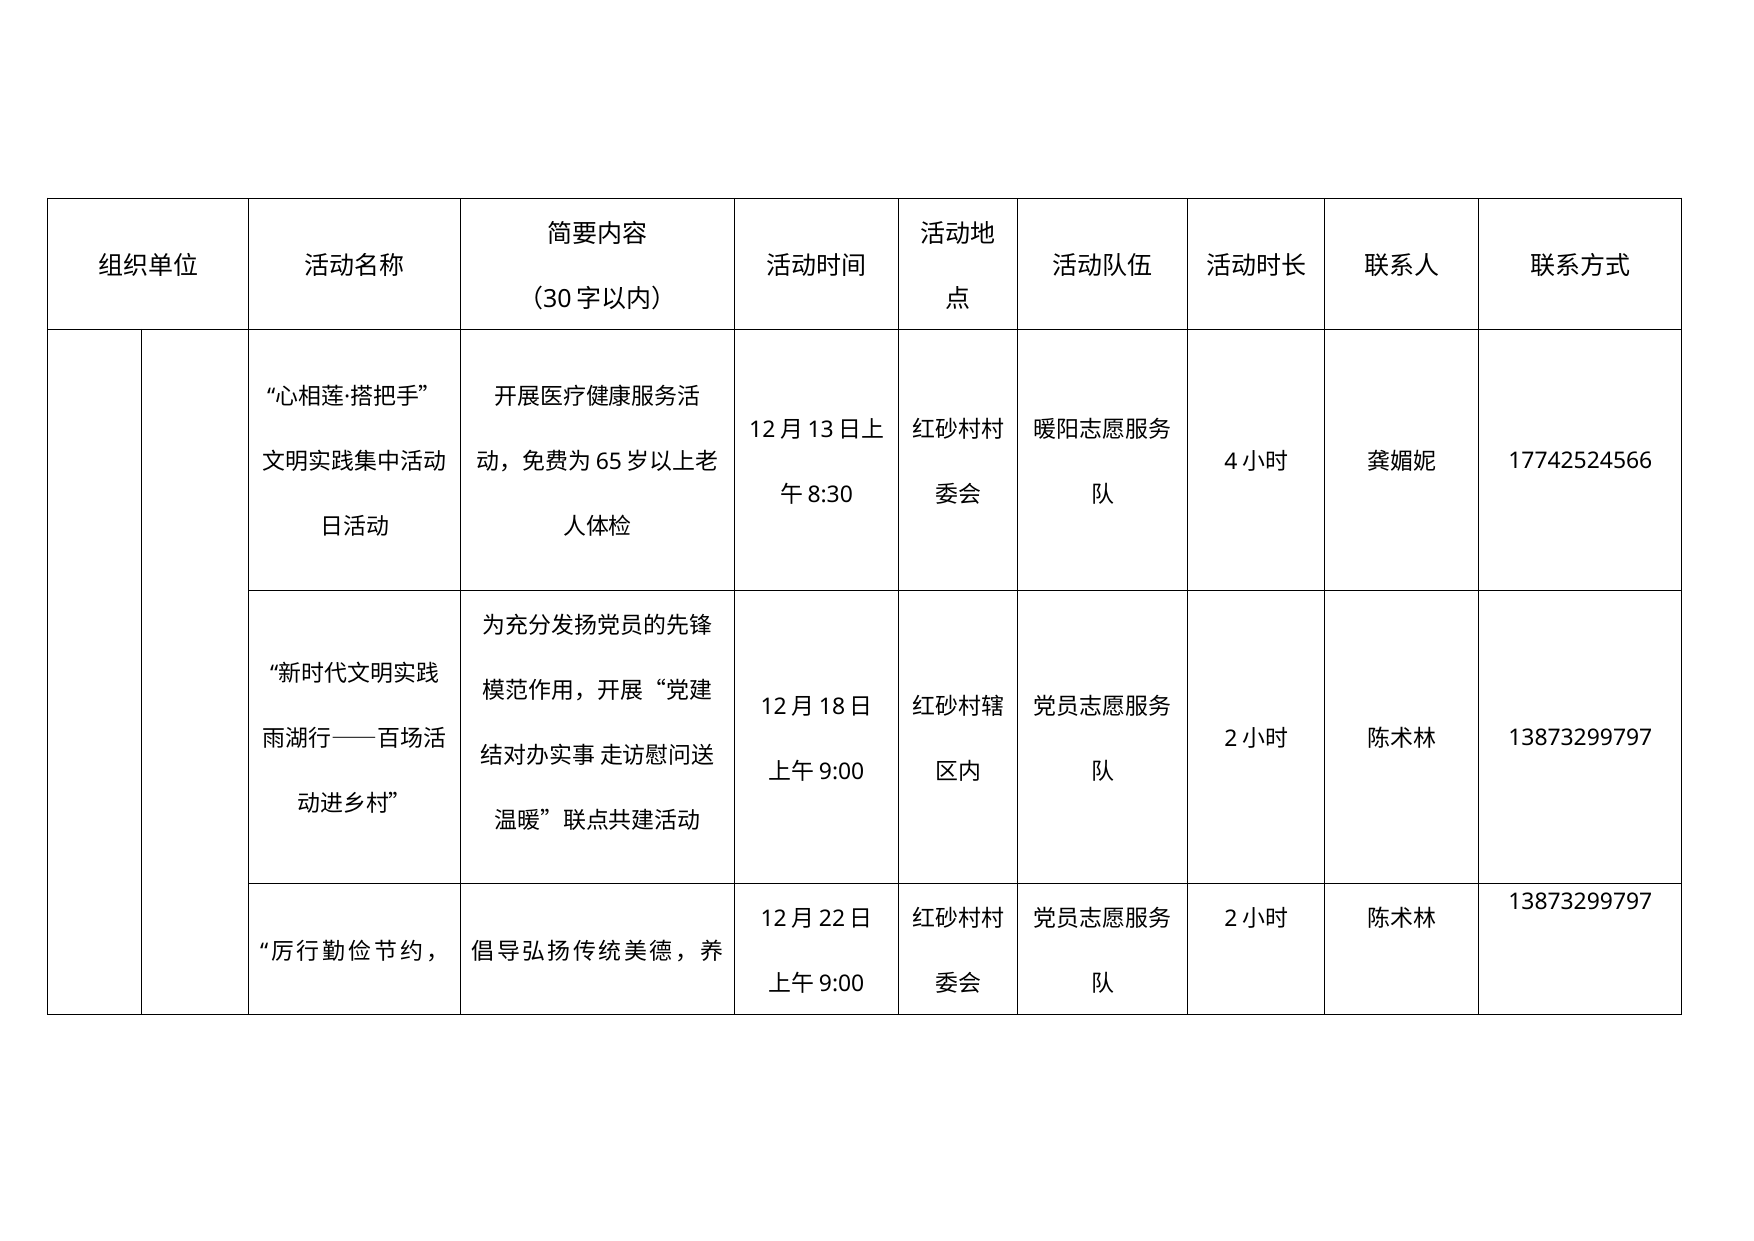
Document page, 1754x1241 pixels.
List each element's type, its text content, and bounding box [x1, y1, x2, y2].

table_cell 党员志愿服务队 [1018, 884, 1187, 1014]
table_header 活动队伍 [1018, 199, 1187, 329]
table_header 简要内容 （30字以内） [461, 199, 734, 329]
table_cell 12月18日 上午9:00 [735, 591, 898, 883]
table_header 活动名称 [249, 199, 460, 329]
table_cell 12月13日上午8:30 [735, 330, 898, 590]
table_cell 红砂村辖区内 [899, 591, 1017, 883]
table_cell 2小时 [1188, 591, 1324, 883]
table_header 活动时长 [1188, 199, 1324, 329]
table_cell 红砂村村委会 [899, 884, 1017, 1014]
table_cell 17742524566 [1479, 330, 1681, 590]
table_header 活动时间 [735, 199, 898, 329]
table_header 活动地点 [899, 199, 1017, 329]
table_cell 陈术林 [1325, 884, 1478, 1014]
table_cell “新时代文明实践雨湖行——百场活动进乡村” [249, 591, 460, 883]
table_cell 为充分发扬党员的先锋模范作用，开展“党建结对办实事 走访慰问送温暖”联点共建活动 [461, 591, 734, 883]
table_cell 龚媚妮 [1325, 330, 1478, 590]
table_cell 4小时 [1188, 330, 1324, 590]
table_cell 12月22日 上午9:00 [735, 884, 898, 1014]
table_cell 13873299797 [1479, 591, 1681, 883]
table_cell 党员志愿服务队 [1018, 591, 1187, 883]
table_cell “厉行勤俭节约，制止餐饮浪费”宣传教育志愿服务活动——培育践行主流价值 [249, 884, 460, 1014]
table_cell 开展医疗健康服务活动，免费为65岁以上老人体检 [461, 330, 734, 590]
table_header 组织单位 [48, 199, 248, 329]
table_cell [461, 884, 734, 1014]
table_cell 陈术林 [1325, 591, 1478, 883]
table_cell 暖阳志愿服务队 [1018, 330, 1187, 590]
table_cell 红砂村村委会 [899, 330, 1017, 590]
table_cell “心相莲·搭把手”文明实践集中活动日活动 [249, 330, 460, 590]
table_cell 13873299797 [1479, 884, 1681, 1014]
table_header 联系人 [1325, 199, 1478, 329]
table_cell 2小时 [1188, 884, 1324, 1014]
table_header 联系方式 [1479, 199, 1681, 329]
